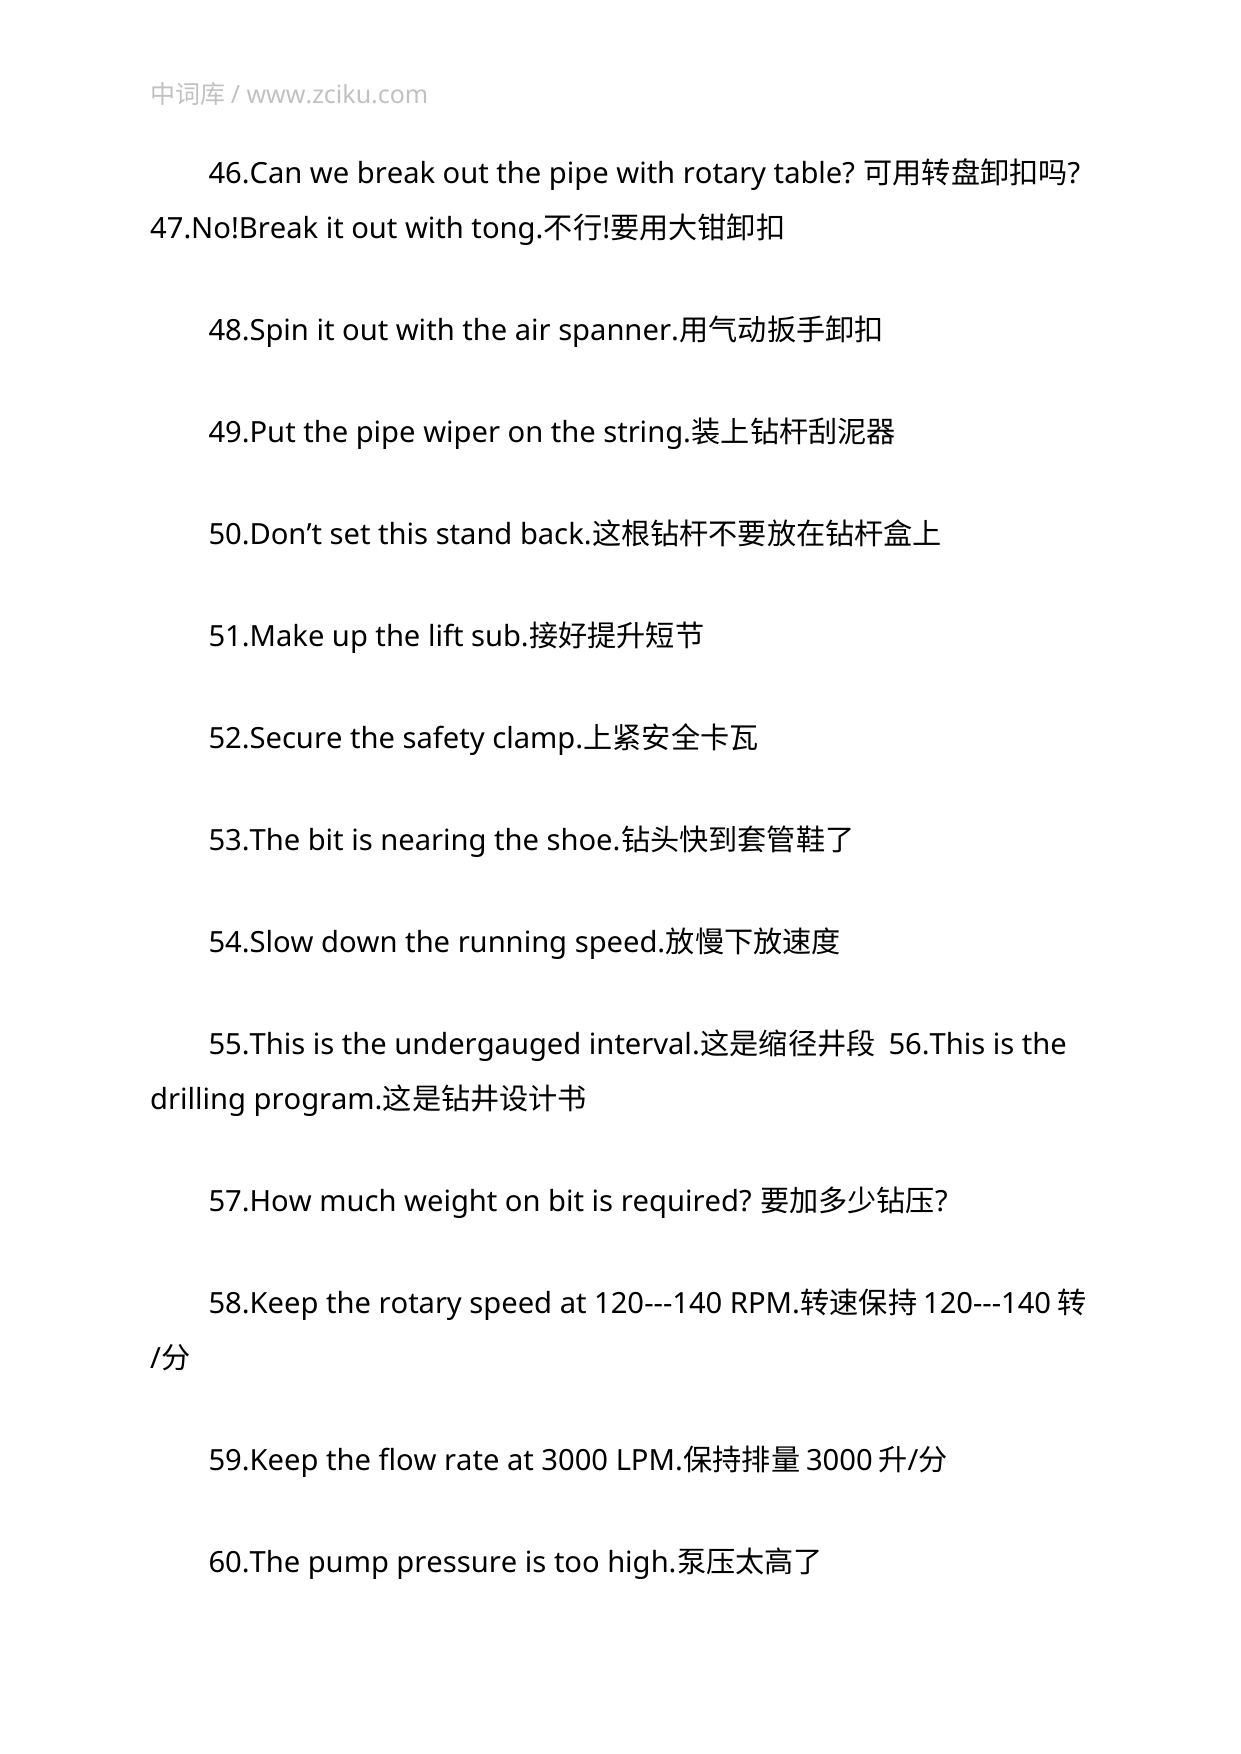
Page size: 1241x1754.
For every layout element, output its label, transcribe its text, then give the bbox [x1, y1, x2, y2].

text 51.Make up the lift sub.接好提升短节 [150, 613, 1090, 655]
text 52.Secure the safety clamp.上紧安全卡瓦 [150, 715, 1090, 757]
text 60.The pump pressure is too high.泵压太高了 [150, 1539, 1090, 1581]
text 55.This is the undergauged interval.这是缩径井段 56.This is the drilling program.这是钻井设计书 [150, 1021, 1090, 1118]
text 48.Spin it out with the air spanner.用气动扳手卸扣 [150, 307, 1090, 349]
text 53.The bit is nearing the shoe.钻头快到套管鞋了 [150, 817, 1090, 859]
text 57.How much weight on bit is required? 要加多少钻压? [150, 1178, 1090, 1220]
text 59.Keep the flow rate at 3000 LPM.保持排量3000升/分 [150, 1437, 1090, 1479]
text 46.Can we break out the pipe with rotary table? 可用转盘卸扣吗? 47.No!Break it out with tong.不行!要用大钳卸扣 [150, 150, 1090, 247]
text 58.Keep the rotary speed at 120---140 RPM.转速保持120---140转/分 [150, 1280, 1090, 1377]
text 49.Put the pipe wiper on the string.装上钻杆刮泥器 [150, 409, 1090, 451]
text 54.Slow down the running speed.放慢下放速度 [150, 919, 1090, 961]
text 50.Don’t set this stand back.这根钻杆不要放在钻杆盒上 [150, 511, 1090, 553]
